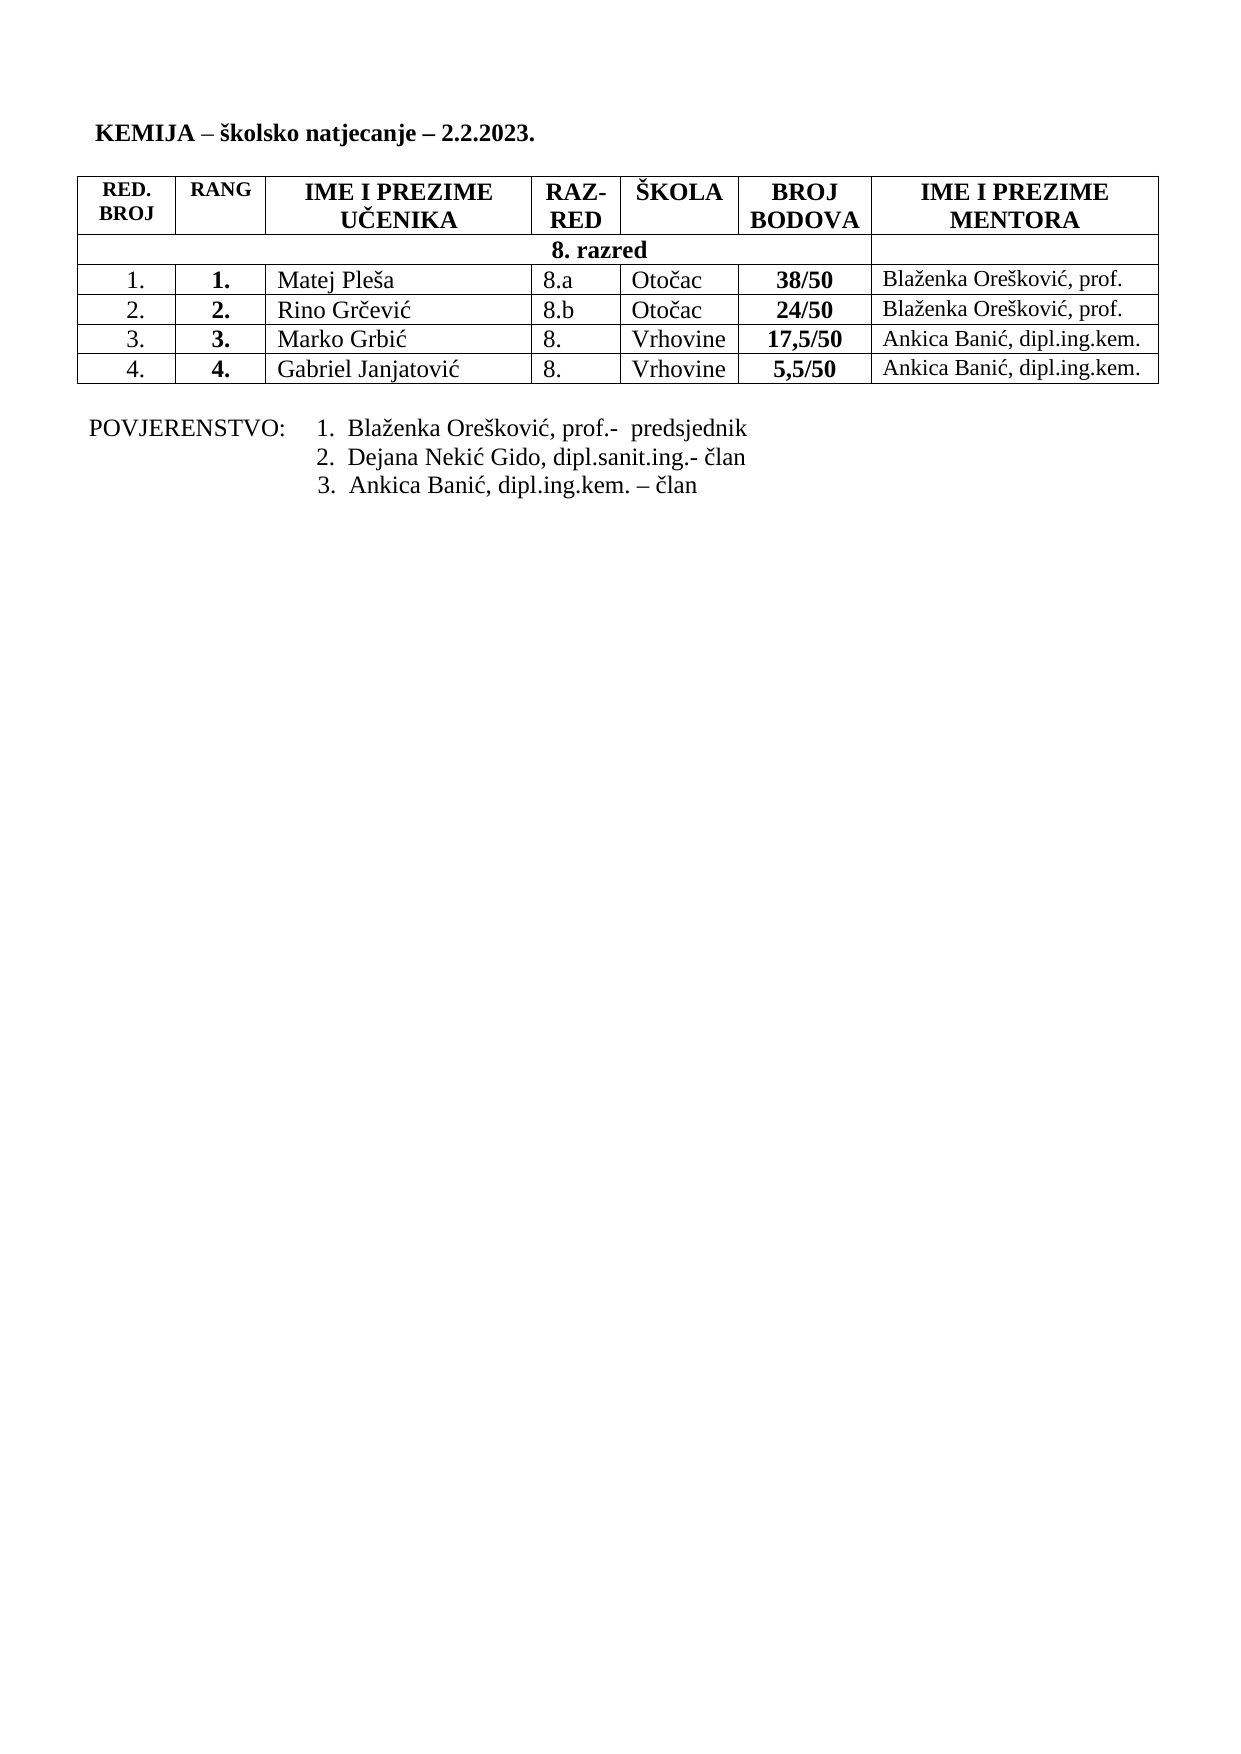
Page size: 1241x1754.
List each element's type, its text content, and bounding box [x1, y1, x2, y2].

table_cell [78, 354, 175, 383]
table_cell 8. razred [78, 235, 871, 264]
table_cell [78, 325, 175, 353]
table_header RAZ- RED [532, 177, 620, 234]
table_header IME I PREZIME UČENIKA [266, 177, 531, 234]
table_cell Blaženka Orešković, prof. [872, 265, 1158, 294]
text 3. Ankica Banić, dipl.ing.kem. – član [89, 470, 1152, 499]
table_header BROJ BODOVA [739, 177, 871, 234]
table_cell Matej Pleša [266, 265, 531, 294]
table_cell Gabriel Janjatović [266, 354, 531, 383]
table_cell Ankica Banić, dipl.ing.kem. [872, 325, 1158, 353]
table_header IME I PREZIME MENTORA [872, 177, 1158, 234]
text 2. Dejana Nekić Gido, dipl.sanit.ing.- član [89, 442, 1152, 470]
table_cell [78, 265, 175, 294]
table_cell 1. [176, 265, 265, 294]
table_header RED. BROJ [78, 177, 175, 234]
table_cell 17,5/50 [739, 325, 871, 353]
table_cell 38/50 [739, 265, 871, 294]
table_cell 24/50 [739, 295, 871, 323]
table_cell 8.b [532, 295, 620, 323]
table_cell Otočac [621, 295, 738, 323]
text KEMIJA – školsko natjecanje – 2.2.2023. [89, 118, 1152, 147]
table_cell Ankica Banić, dipl.ing.kem. [872, 354, 1158, 383]
table_cell 2. [176, 295, 265, 323]
table_cell 4. [176, 354, 265, 383]
table_cell 3. [176, 325, 265, 353]
table_cell Vrhovine [621, 354, 738, 383]
table_header ŠKOLA [621, 177, 738, 234]
table_cell Marko Grbić [266, 325, 531, 353]
table_cell 5,5/50 [739, 354, 871, 383]
table_cell Vrhovine [621, 325, 738, 353]
table_cell 8.a [532, 265, 620, 294]
table_cell 8. [532, 325, 620, 353]
table_cell Blaženka Orešković, prof. [872, 295, 1158, 323]
table_cell Otočac [621, 265, 738, 294]
table_header RANG [176, 177, 265, 234]
table_cell 8. [532, 354, 620, 383]
table_cell [78, 295, 175, 323]
table_cell [872, 235, 1158, 264]
table_cell Rino Grčević [266, 295, 531, 323]
text POVJERENSTVO: 1. Blaženka Orešković, prof.- predsjednik [89, 413, 1152, 442]
